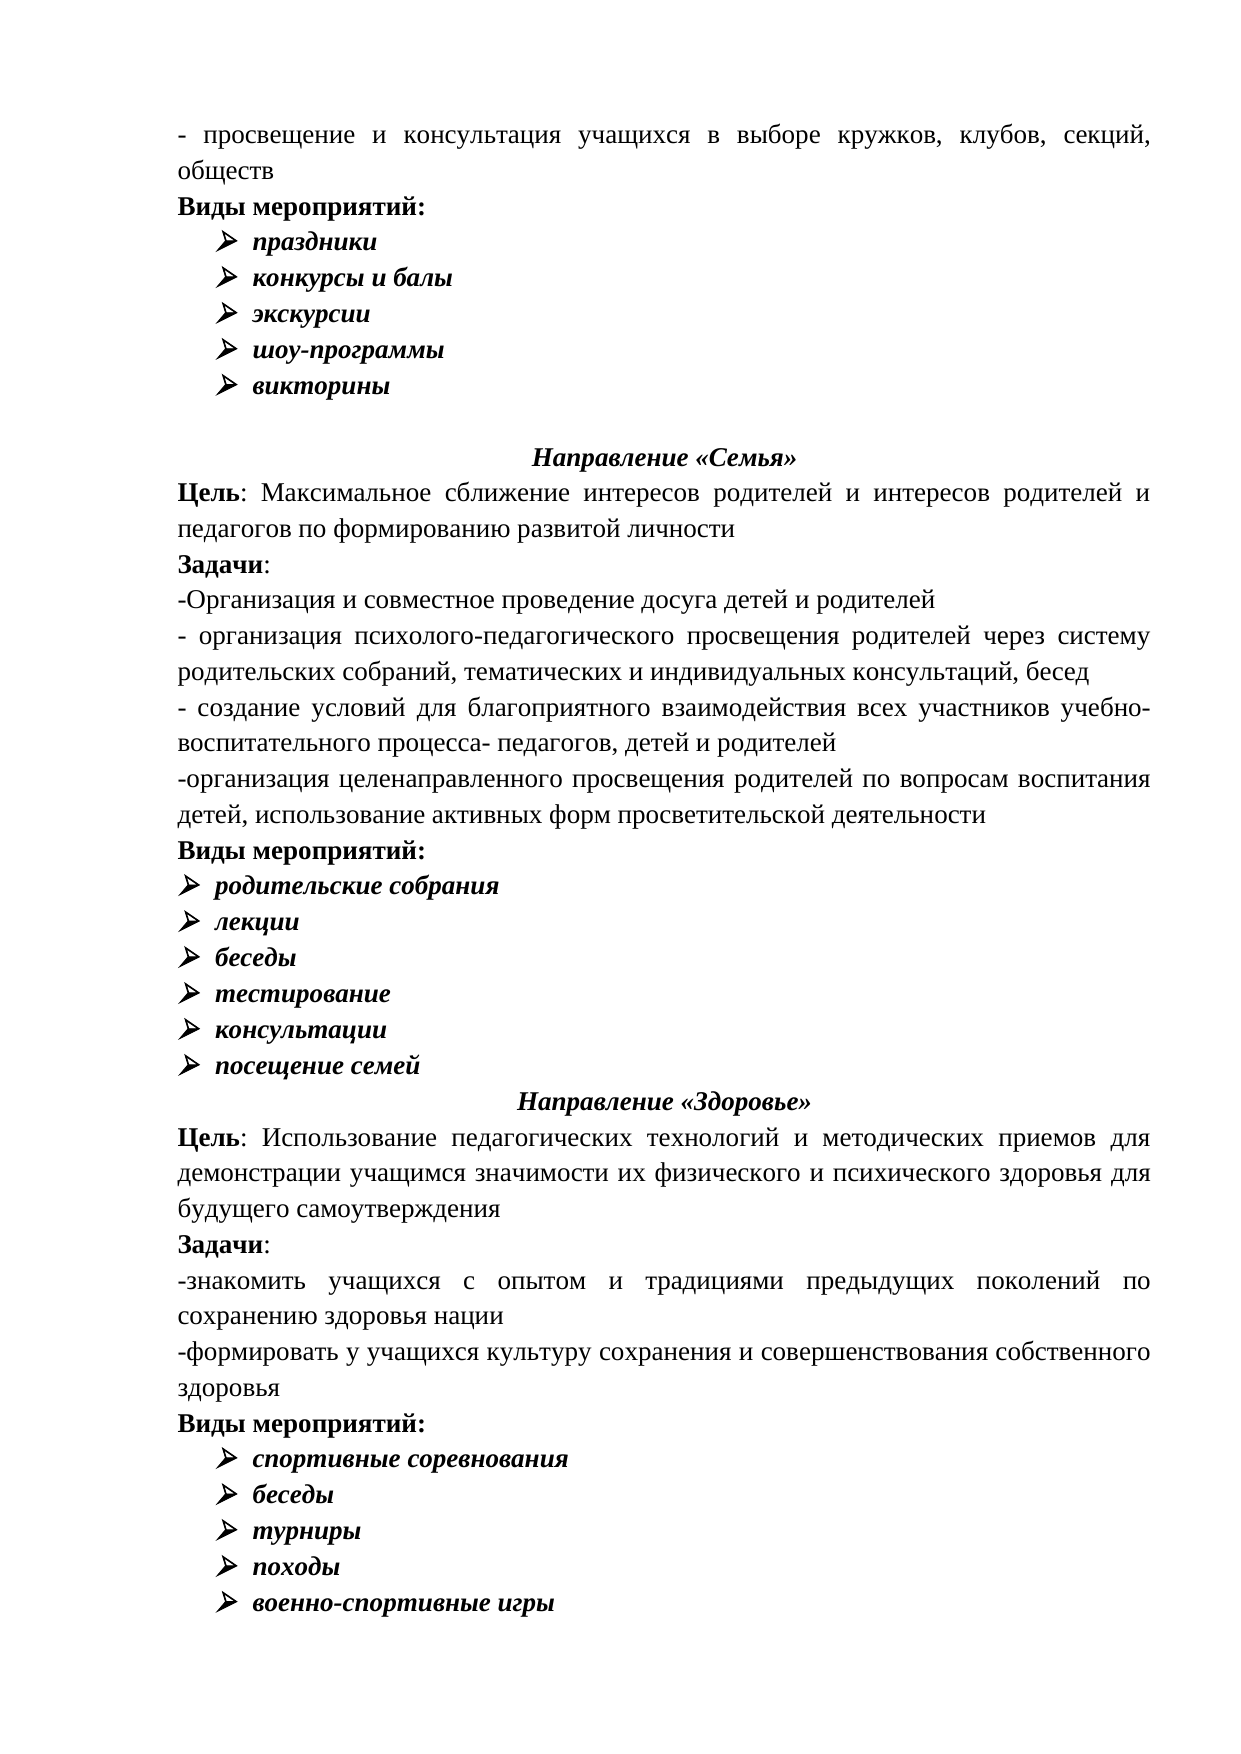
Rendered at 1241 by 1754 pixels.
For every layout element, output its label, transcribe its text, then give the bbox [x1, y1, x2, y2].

list лекции [177, 905, 1152, 937]
list экскурсии [215, 297, 1152, 328]
text Виды мероприятий: [177, 1407, 1152, 1438]
text Цель: Максимальное сближение интересов родителей и интересов родителей и педагогов по формированию развитой личности [177, 476, 1152, 543]
list посещение семей [177, 1049, 1152, 1080]
list турниры [215, 1514, 1152, 1546]
text Задачи: [177, 548, 1152, 579]
list праздники [215, 225, 1152, 257]
text -знакомить учащихся с опытом и традициями предыдущих поколений по сохранению здоровья нации [177, 1264, 1152, 1331]
text Виды мероприятий: [177, 189, 1152, 221]
text - создание условий для благоприятного взаимодействия всех участников учебно-воспитательного процесса- педагогов, детей и родителей [177, 691, 1152, 758]
list беседы [215, 1478, 1152, 1509]
text Виды мероприятий: [177, 834, 1152, 865]
list походы [215, 1550, 1152, 1581]
list родительские собрания [177, 869, 1152, 901]
text Цель: Использование педагогических технологий и методических приемов для демонстрации учащимся значимости их физического и психического здоровья для будущего самоутверждения [177, 1121, 1152, 1223]
list шоу-программы [215, 333, 1152, 364]
list викторины [215, 369, 1152, 400]
text Задачи: [177, 1228, 1152, 1259]
list тестирование [177, 977, 1152, 1008]
list консультации [177, 1013, 1152, 1044]
list военно-спортивные игры [215, 1586, 1152, 1617]
text Направление «Здоровье» [177, 1085, 1152, 1116]
list cпортивные соревнования [215, 1442, 1152, 1474]
text -организация целенаправленного просвещения родителей по вопросам воспитания детей, использование активных форм просветительской деятельности [177, 762, 1152, 829]
text -Организация и совместное проведение досуга детей и родителей [177, 584, 1152, 615]
list беседы [177, 941, 1152, 973]
text Направление «Семья» [177, 441, 1152, 472]
text - просвещение и консультация учащихся в выборе кружков, клубов, секций, обществ [177, 118, 1152, 185]
text - организация психолого-педагогического просвещения родителей через систему родительских собраний, тематических и индивидуальных консультаций, бесед [177, 619, 1152, 686]
list конкурсы и балы [215, 261, 1152, 292]
text -формировать у учащихся культуру сохранения и совершенствования собственного здоровья [177, 1335, 1152, 1402]
